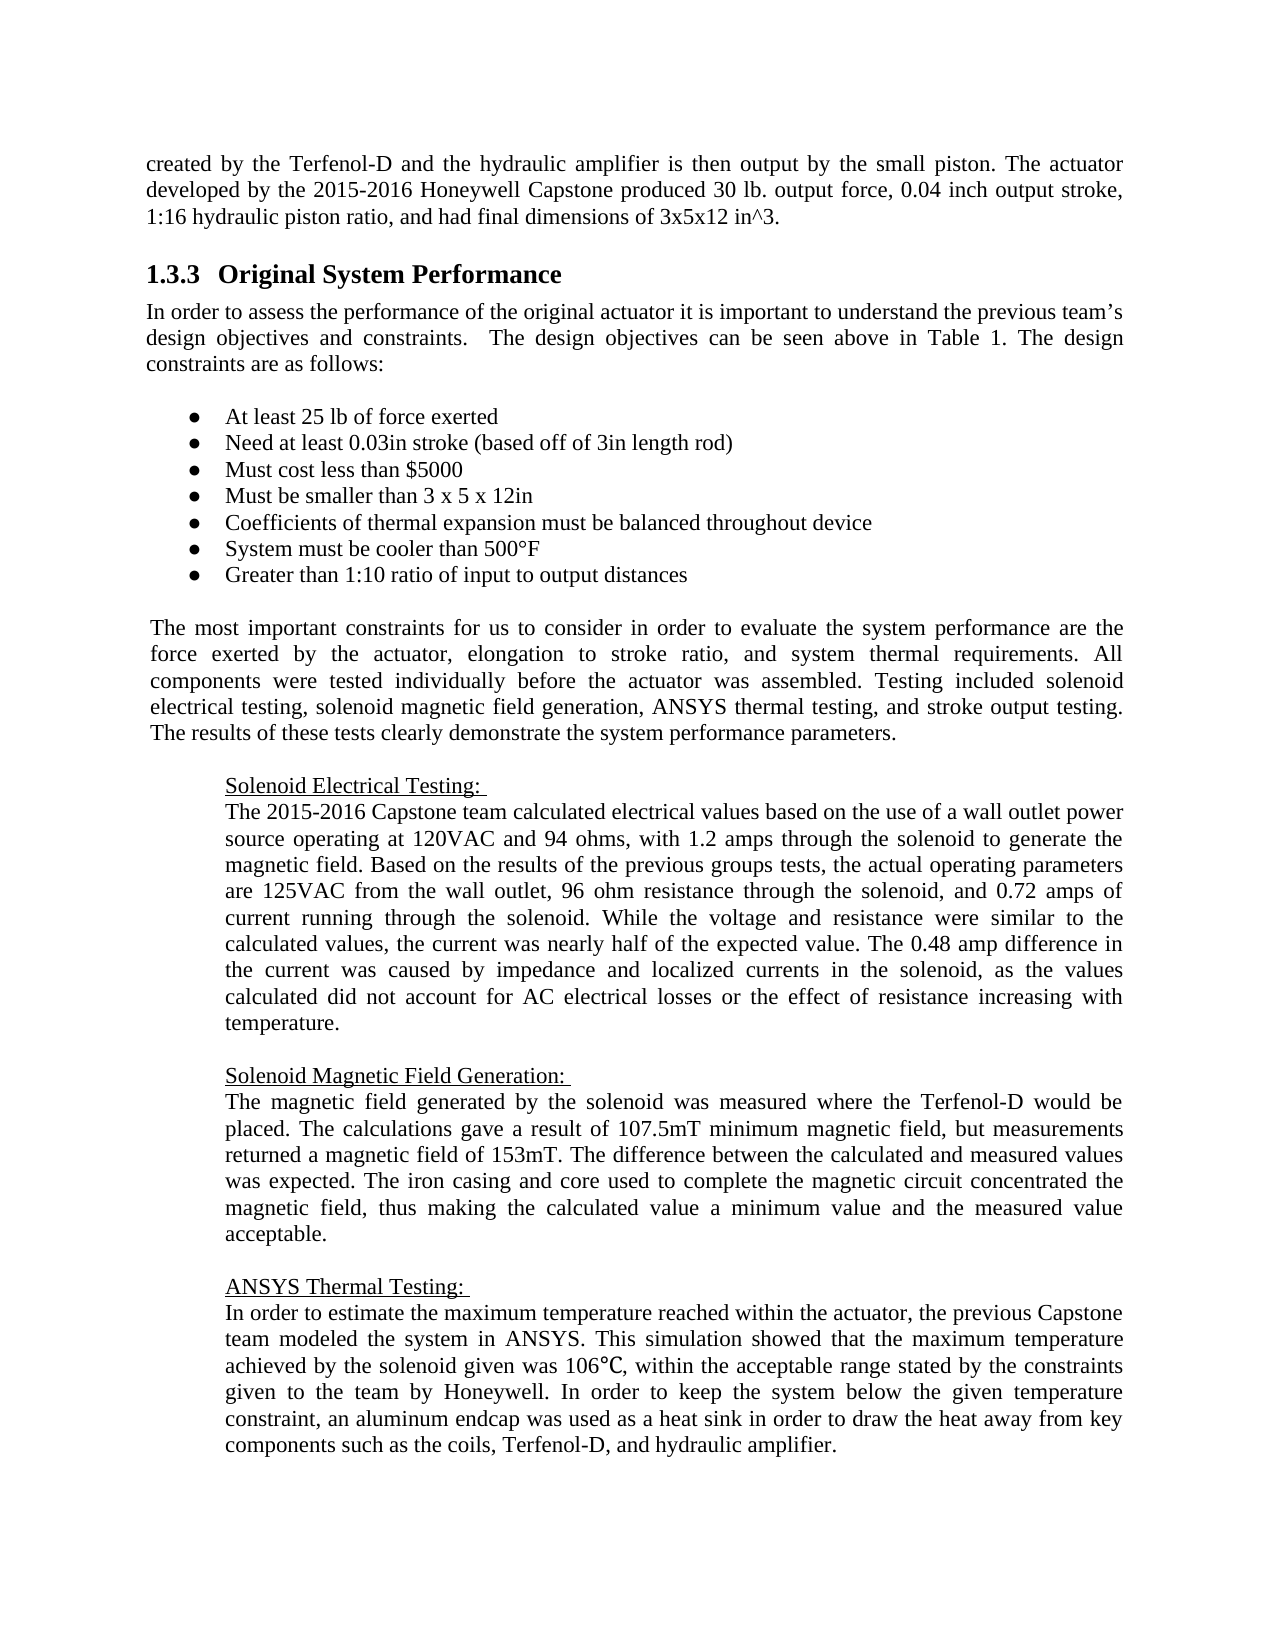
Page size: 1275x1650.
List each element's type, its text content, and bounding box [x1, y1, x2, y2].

list Must cost less than $5000 [187, 456, 1125, 482]
text The magnetic field generated by the solenoid was measured where the Terfenol-D would be placed. The calculations gave a result of 107.5mT minimum magnetic field, but measurements returned a magnetic field of 153mT. The difference between the calculated and measured values was expected. The iron casing and core used to complete the magnetic circuit concentrated the magnetic field, thus making the calculated value a minimum value and the measured value acceptable. [225, 1088, 1125, 1246]
text In order to estimate the maximum temperature reached within the actuator, the previous Capstone team modeled the system in ANSYS. This simulation showed that the maximum temperature achieved by the solenoid given was 106℃, within the acceptable range stated by the constraints given to the team by Honeywell. In order to keep the system below the given temperature constraint, an aluminum endcap was used as a heat sink in order to draw the heat away from key components such as the coils, Terfenol-D, and hydraulic amplifier. [225, 1299, 1125, 1457]
list At least 25 lb of force exerted [187, 403, 1125, 429]
text The most important constraints for us to consider in order to evaluate the system performance are the force exerted by the actuator, elongation to stroke ratio, and system thermal requirements. All components were tested individually before the actuator was assembled. Testing included solenoid electrical testing, solenoid magnetic field generation, ANSYS thermal testing, and stroke output testing. The results of these tests clearly demonstrate the system performance parameters. [150, 614, 1125, 746]
list Coefficients of thermal expansion must be balanced throughout device [187, 508, 1125, 535]
list System must be cooler than 500°F [187, 535, 1125, 561]
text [146, 150, 1125, 229]
list Must be smaller than 3 x 5 x 12in [187, 482, 1125, 508]
text ANSYS Thermal Testing: [225, 1273, 1125, 1299]
subtitle 1.3.3 Original System Performance [146, 258, 1125, 289]
text Solenoid Magnetic Field Generation: [225, 1062, 1125, 1088]
text In order to assess the performance of the original actuator it is important to understand the previous team’s design objectives and constraints. The design objectives can be seen above in Table 1. The design constraints are as follows: [146, 298, 1125, 377]
text The 2015-2016 Capstone team calculated electrical values based on the use of a wall outlet power source operating at 120VAC and 94 ohms, with 1.2 amps through the solenoid to generate the magnetic field. Based on the results of the previous groups tests, the actual operating parameters are 125VAC from the wall outlet, 96 ohm resistance through the solenoid, and 0.72 amps of current running through the solenoid. While the voltage and resistance were similar to the calculated values, the current was nearly half of the expected value. The 0.48 amp difference in the current was caused by impedance and localized currents in the solenoid, as the values calculated did not account for AC electrical losses or the effect of resistance increasing with temperature. [225, 798, 1125, 1036]
list Need at least 0.03in stroke (based off of 3in length rod) [187, 429, 1125, 456]
text Solenoid Electrical Testing: [150, 772, 1125, 798]
list Greater than 1:10 ratio of input to output distances [187, 561, 1125, 588]
